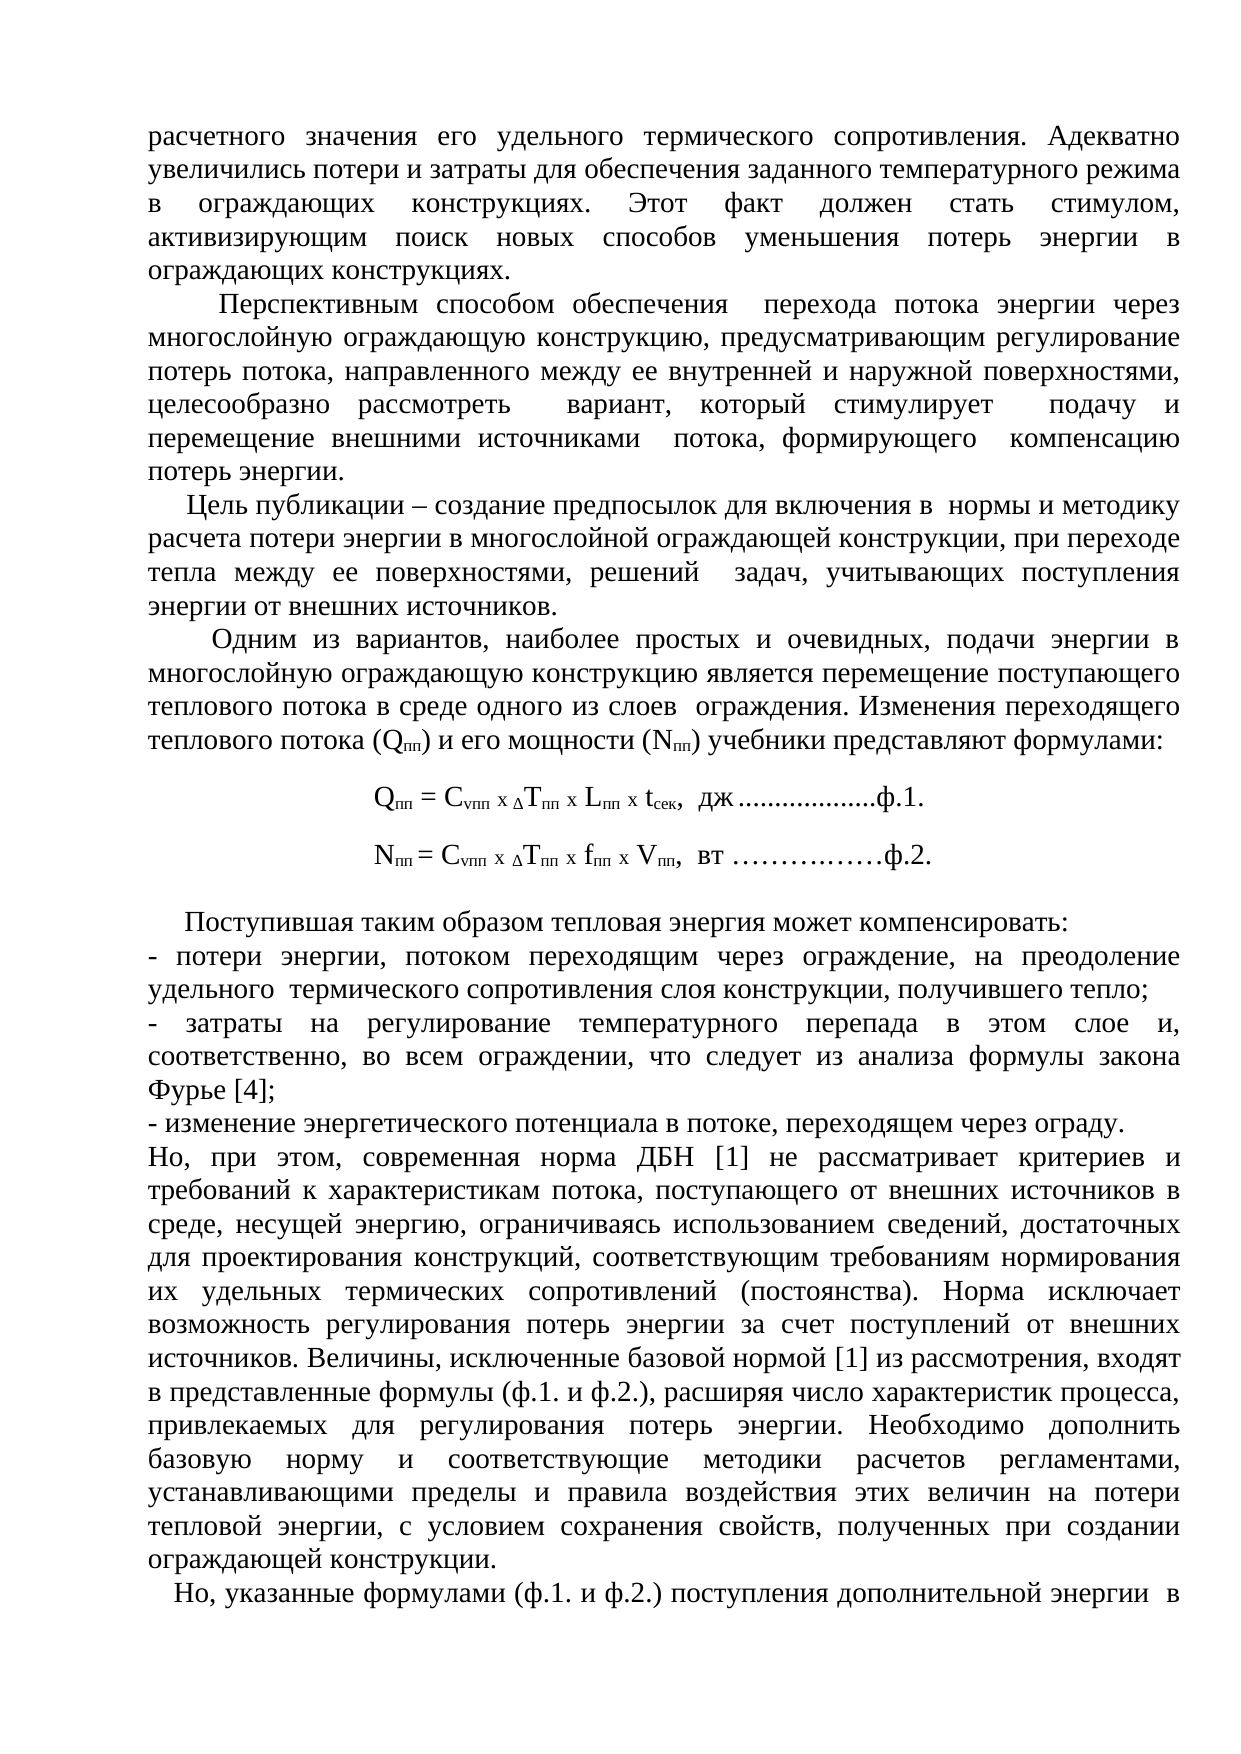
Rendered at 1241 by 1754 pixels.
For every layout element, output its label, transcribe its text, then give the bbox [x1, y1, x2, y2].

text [148, 1575, 1181, 1608]
text Поступившая таким образом тепловая энергия может компенсировать: [148, 904, 1181, 938]
text Но, при этом, современная норма ДБН [1] не рассматривает критериев и требований к характеристикам потока, поступающего от внешних источников в среде, несущей энергию, ограничиваясь использованием сведений, достаточных для проектирования конструкций, соответствующим требованиям нормирования их удельных термических сопротивлений (постоянства). Норма исключает возможность регулирования потерь энергии за счет поступлений от внешних источников. Величины, исключенные базовой нормой [1] из рассмотрения, входят в представленные формулы (ф.1. и ф.2.), расширяя число характеристик процесса, привлекаемых для регулирования потерь энергии. Необходимо дополнить базовую норму и соответствующие методики расчетов регламентами, устанавливающими пределы и правила воздействия этих величин на потери тепловой энергии, с условием сохранения свойств, полученных при создании ограждающей конструкции. [148, 1139, 1181, 1575]
text - затраты на регулирование температурного перепада в этом слое и, соответственно, во всем ограждении, что следует из анализа формулы закона Фурье [4]; [148, 1005, 1181, 1105]
text - изменение энергетического потенциала в потоке, переходящем через ограду. [148, 1105, 1181, 1139]
text Nпп = Cvпп х ΔTпп х fпп х Vпп, вт ……….……ф.2. [148, 837, 1181, 871]
text Цель публикации – создание предпосылок для включения в нормы и методику расчета потери энергии в многослойной ограждающей конструкции, при переходе тепла между ее поверхностями, решений задач, учитывающих поступления энергии от внешних источников. [148, 487, 1181, 621]
text Одним из вариантов, наиболее простых и очевидных, подачи энергии в многослойную ограждающую конструкцию является перемещение поступающего теплового потока в среде одного из слоев ограждения. Изменения переходящего теплового потока (Qпп) и его мощности (Nпп) учебники представляют формулами: [148, 621, 1181, 755]
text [148, 118, 1181, 286]
text Перспективным способом обеспечения перехода потока энергии через многослойную ограждающую конструкцию, предусматривающим регулирование потерь потока, направленного между ее внутренней и наружной поверхностями, целесообразно рассмотреть вариант, который стимулирует подачу и перемещение внешними источниками потока, формирующего компенсацию потерь энергии. [148, 286, 1181, 487]
text Qпп = Cvпп х ΔTпп х Lпп х tсек, дж ...................ф.1. [148, 779, 1181, 813]
text - потери энергии, потоком переходящим через ограждение, на преодоление удельного термического сопротивления слоя конструкции, получившего тепло; [148, 938, 1181, 1005]
